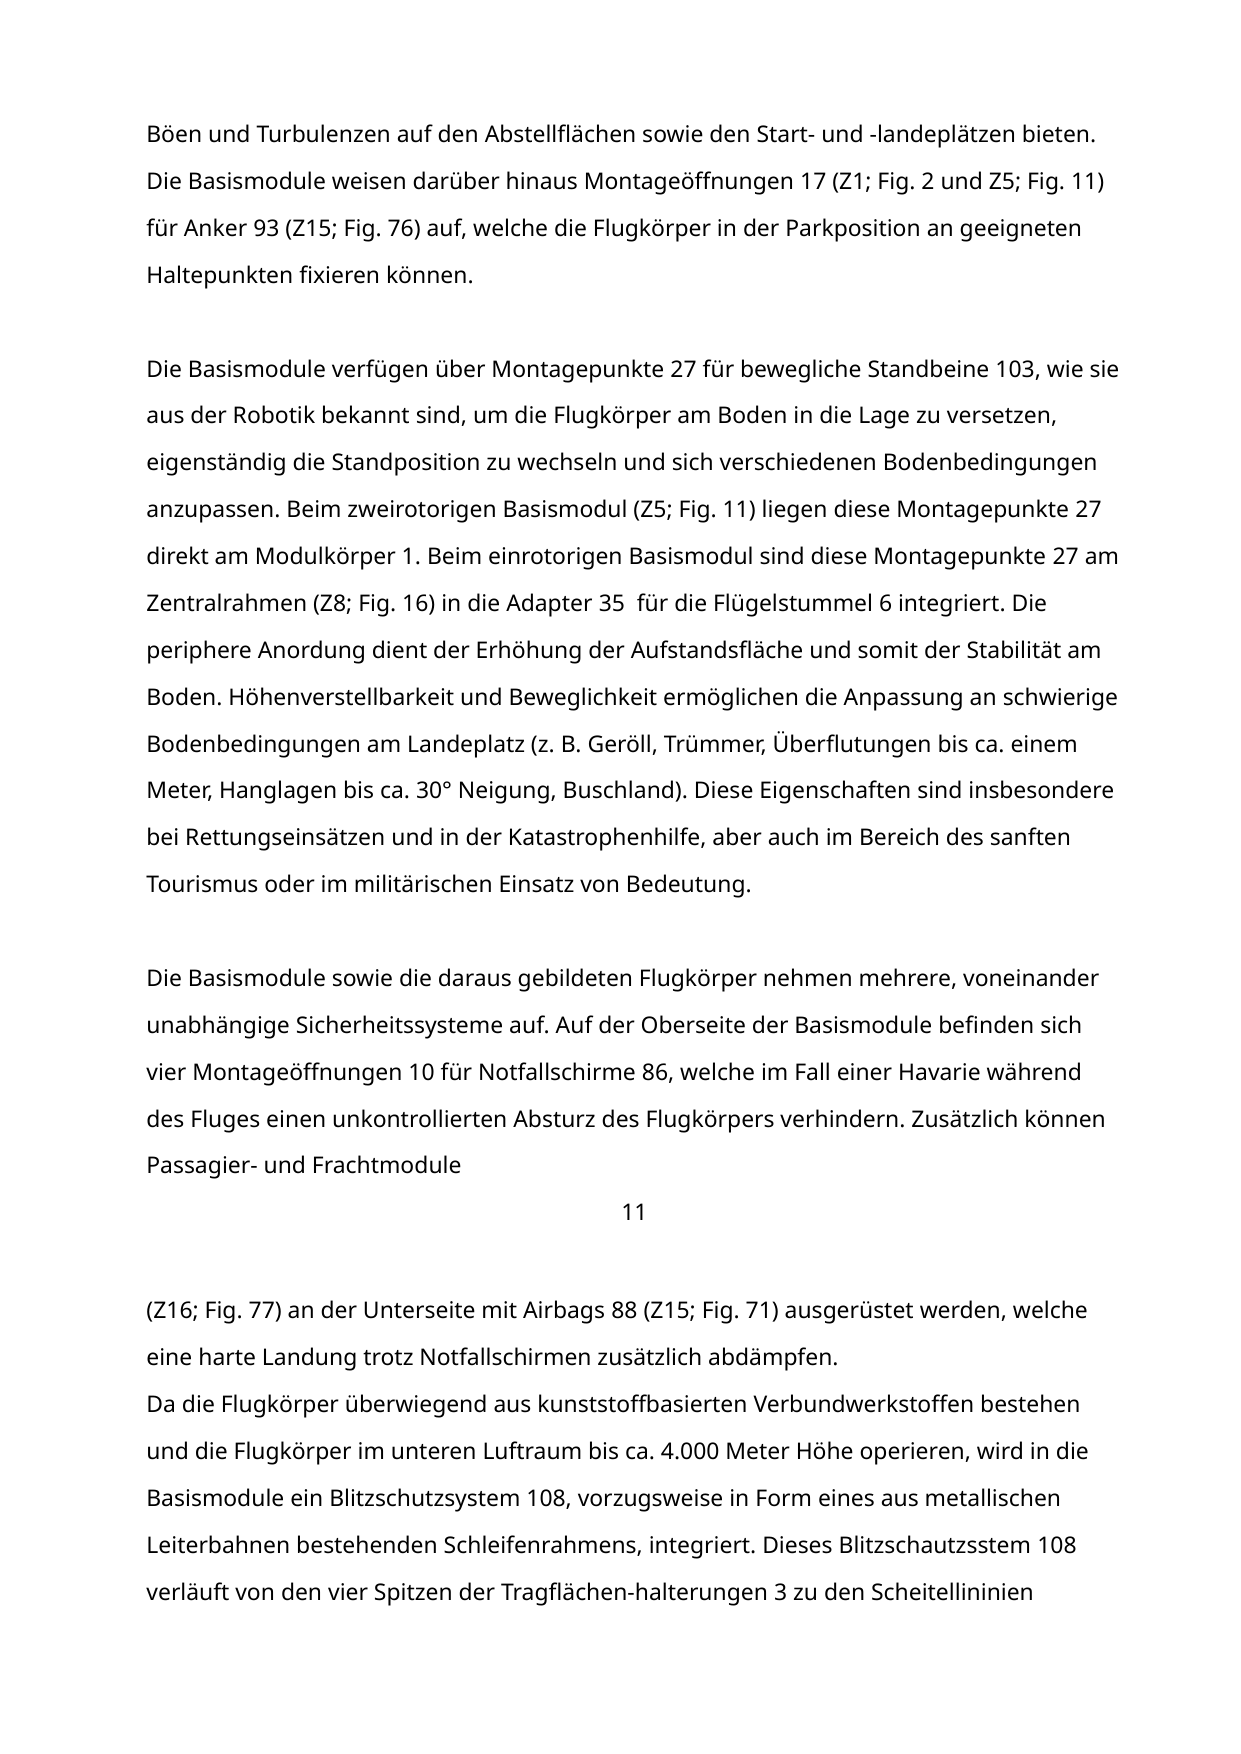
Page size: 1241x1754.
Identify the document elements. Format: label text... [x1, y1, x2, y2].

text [146, 1388, 1122, 1607]
text Die Basismodule sowie die daraus gebildeten Flugkörper nehmen mehrere, voneinander unabhängige Sicherheitssysteme auf. Auf der Oberseite der Basismodule befinden sich vier Montageöffnungen 10 für Notfallschirme 86, welche im Fall einer Havarie während des Fluges einen unkontrollierten Absturz des Flugkörpers verhindern. Zusätzlich können Passagier- und Frachtmodule [146, 962, 1122, 1181]
text (Z16; Fig. 77) an der Unterseite mit Airbags 88 (Z15; Fig. 71) ausgerüstet werden, welche eine harte Landung trotz Notfallschirmen zusätzlich abdämpfen. [146, 1294, 1122, 1372]
text 11 [146, 1196, 1122, 1227]
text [146, 118, 1122, 290]
text Die Basismodule verfügen über Montagepunkte 27 für bewegliche Standbeine 103, wie sie aus der Robotik bekannt sind, um die Flugkörper am Boden in die Lage zu versetzen, eigenständig die Standposition zu wechseln und sich verschiedenen Bodenbedingungen anzupassen. Beim zweirotorigen Basismodul (Z5; Fig. 11) liegen diese Montagepunkte 27 direkt am Modulkörper 1. Beim einrotorigen Basismodul sind diese Montagepunkte 27 am Zentralrahmen (Z8; Fig. 16) in die Adapter 35 für die Flügelstummel 6 integriert. Die periphere Anordung dient der Erhöhung der Aufstandsfläche und somit der Stabilität am Boden. Höhenverstellbarkeit und Beweglichkeit ermöglichen die Anpassung an schwierige Bodenbedingungen am Landeplatz (z. B. Geröll, Trümmer, Überflutungen bis ca. einem Meter, Hanglagen bis ca. 30° Neigung, Buschland). Diese Eigenschaften sind insbesondere bei Rettungseinsätzen und in der Katastrophenhilfe, aber auch im Bereich des sanften Tourismus oder im militärischen Einsatz von Bedeutung. [146, 352, 1122, 899]
